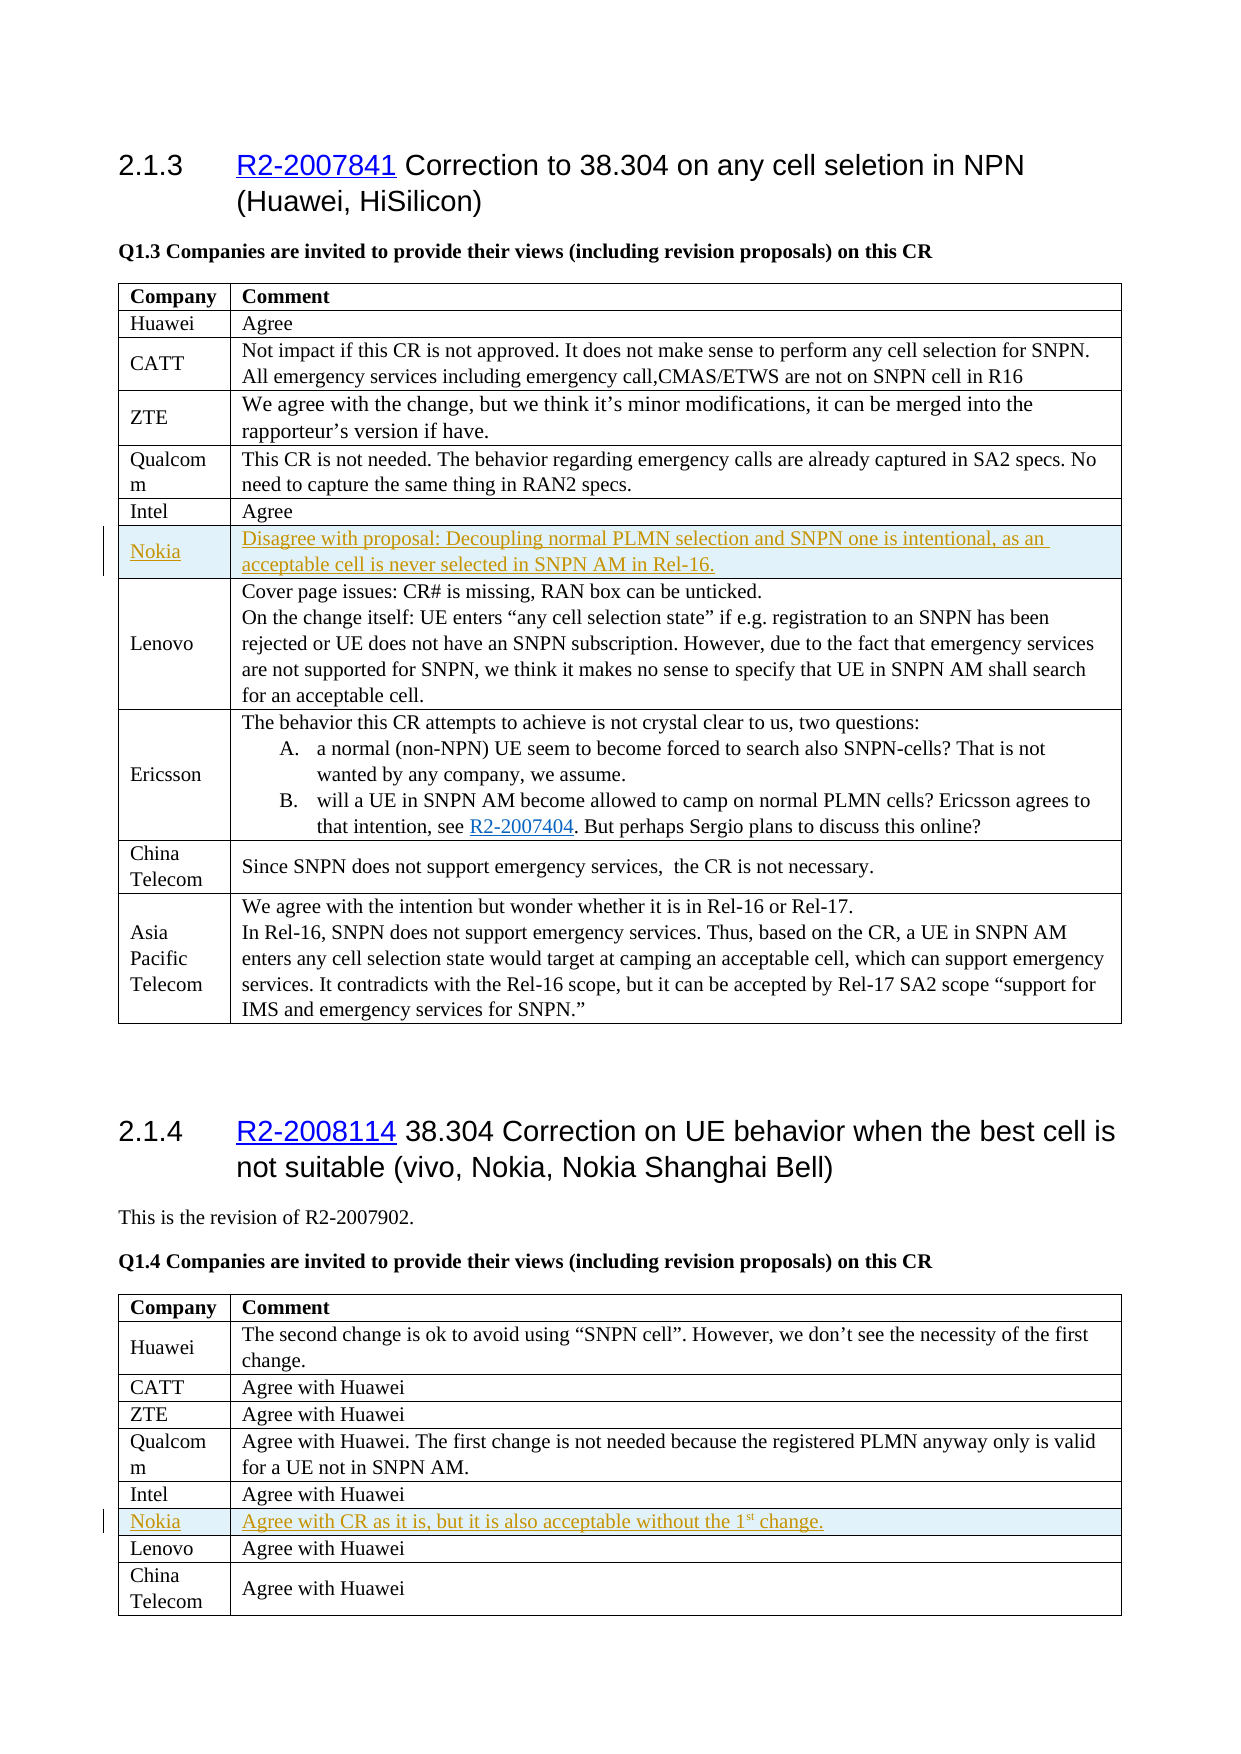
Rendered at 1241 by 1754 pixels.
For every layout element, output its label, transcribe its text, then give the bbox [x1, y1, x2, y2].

table_header Comment [231, 1295, 1121, 1321]
table_cell China Telecom [119, 841, 230, 893]
table_cell CATT [119, 338, 230, 390]
table_cell Lenovo [119, 1536, 230, 1562]
table_cell ZTE [119, 391, 230, 445]
table_cell ZTE [119, 1402, 230, 1428]
table_cell Agree with Huawei [231, 1482, 1121, 1508]
table_cell The behavior this CR attempts to achieve is not crystal clear to us, two questions: a normal (non-NPN) UE seem to become forced to search also SNPN-cells? That is not wanted by any company, we assume. will a UE in SNPN AM become allowed to camp on normal PLMN cells? Ericsson agrees to that intention, see R2-2007404. But perhaps Sergio plans to discuss this online? [231, 710, 1121, 840]
table_cell Intel [119, 1482, 230, 1508]
table_cell The second change is ok to avoid using “SNPN cell”. However, we don’t see the necessity of the first change. [231, 1322, 1121, 1374]
table_cell Not impact if this CR is not approved. It does not make sense to perform any cell selection for SNPN. All emergency services including emergency call,CMAS/ETWS are not on SNPN cell in R16 [231, 338, 1121, 390]
text This is the revision of R2-2007902. [118, 1205, 1122, 1229]
table_cell Agree with Huawei [231, 1402, 1121, 1428]
table_cell We agree with the intention but wonder whether it is in Rel-16 or Rel-17. In Rel-16, SNPN does not support emergency services. Thus, based on the CR, a UE in SNPN AM enters any cell selection state would target at camping an acceptable cell, which can support emergency services. It contradicts with the Rel-16 scope, but it can be accepted by Rel-17 SA2 scope “support for IMS and emergency services for SNPN.” [231, 894, 1121, 1023]
text Q1.3 Companies are invited to provide their views (including revision proposals) on this CR [118, 238, 1122, 263]
table_cell Agree with Huawei [231, 1563, 1121, 1615]
table_cell China Telecom [119, 1563, 230, 1615]
text Q1.4 Companies are invited to provide their views (including revision proposals) on this CR [118, 1249, 1122, 1273]
table_header Company [119, 1295, 230, 1321]
table_cell Huawei [119, 311, 230, 337]
table_cell Asia Pacific Telecom [119, 894, 230, 1023]
table_cell Intel [119, 499, 230, 525]
table_cell We agree with the change, but we think it’s minor modifications, it can be merged into the rapporteur’s version if have. [231, 391, 1121, 445]
table_cell Agree [231, 499, 1121, 525]
table_cell Agree with Huawei [231, 1375, 1121, 1401]
table_cell Agree [231, 311, 1121, 337]
table_cell Agree with Huawei [231, 1536, 1121, 1562]
table_header Comment [231, 284, 1121, 310]
table_cell Qualcomm [119, 446, 230, 498]
table_cell CATT [119, 1375, 230, 1401]
table_header Company [119, 284, 230, 310]
table_cell Ericsson [119, 710, 230, 840]
table_cell Agree with Huawei. The first change is not needed because the registered PLMN anyway only is valid for a UE not in SNPN AM. [231, 1429, 1121, 1481]
table_cell Lenovo [119, 579, 230, 709]
table_cell Huawei [119, 1322, 230, 1374]
subtitle 2.1.4 R2-2008114 38.304 Correction on UE behavior when the best cell is not suitable (vivo, Nokia, Nokia Shanghai Bell) [118, 1114, 1122, 1183]
subtitle 2.1.3 R2-2007841 Correction to 38.304 on any cell seletion in NPN (Huawei, HiSilicon) [118, 147, 1122, 217]
table_cell This CR is not needed. The behavior regarding emergency calls are already captured in SA2 specs. No need to capture the same thing in RAN2 specs. [231, 446, 1121, 498]
table_cell Cover page issues: CR# is missing, RAN box can be unticked. On the change itself: UE enters “any cell selection state” if e.g. registration to an SNPN has been rejected or UE does not have an SNPN subscription. However, due to the fact that emergency services are not supported for SNPN, we think it makes no sense to specify that UE in SNPN AM shall search for an acceptable cell. [231, 579, 1121, 709]
table_cell Since SNPN does not support emergency services, the CR is not necessary. [231, 841, 1121, 893]
table_cell Qualcomm [119, 1429, 230, 1481]
